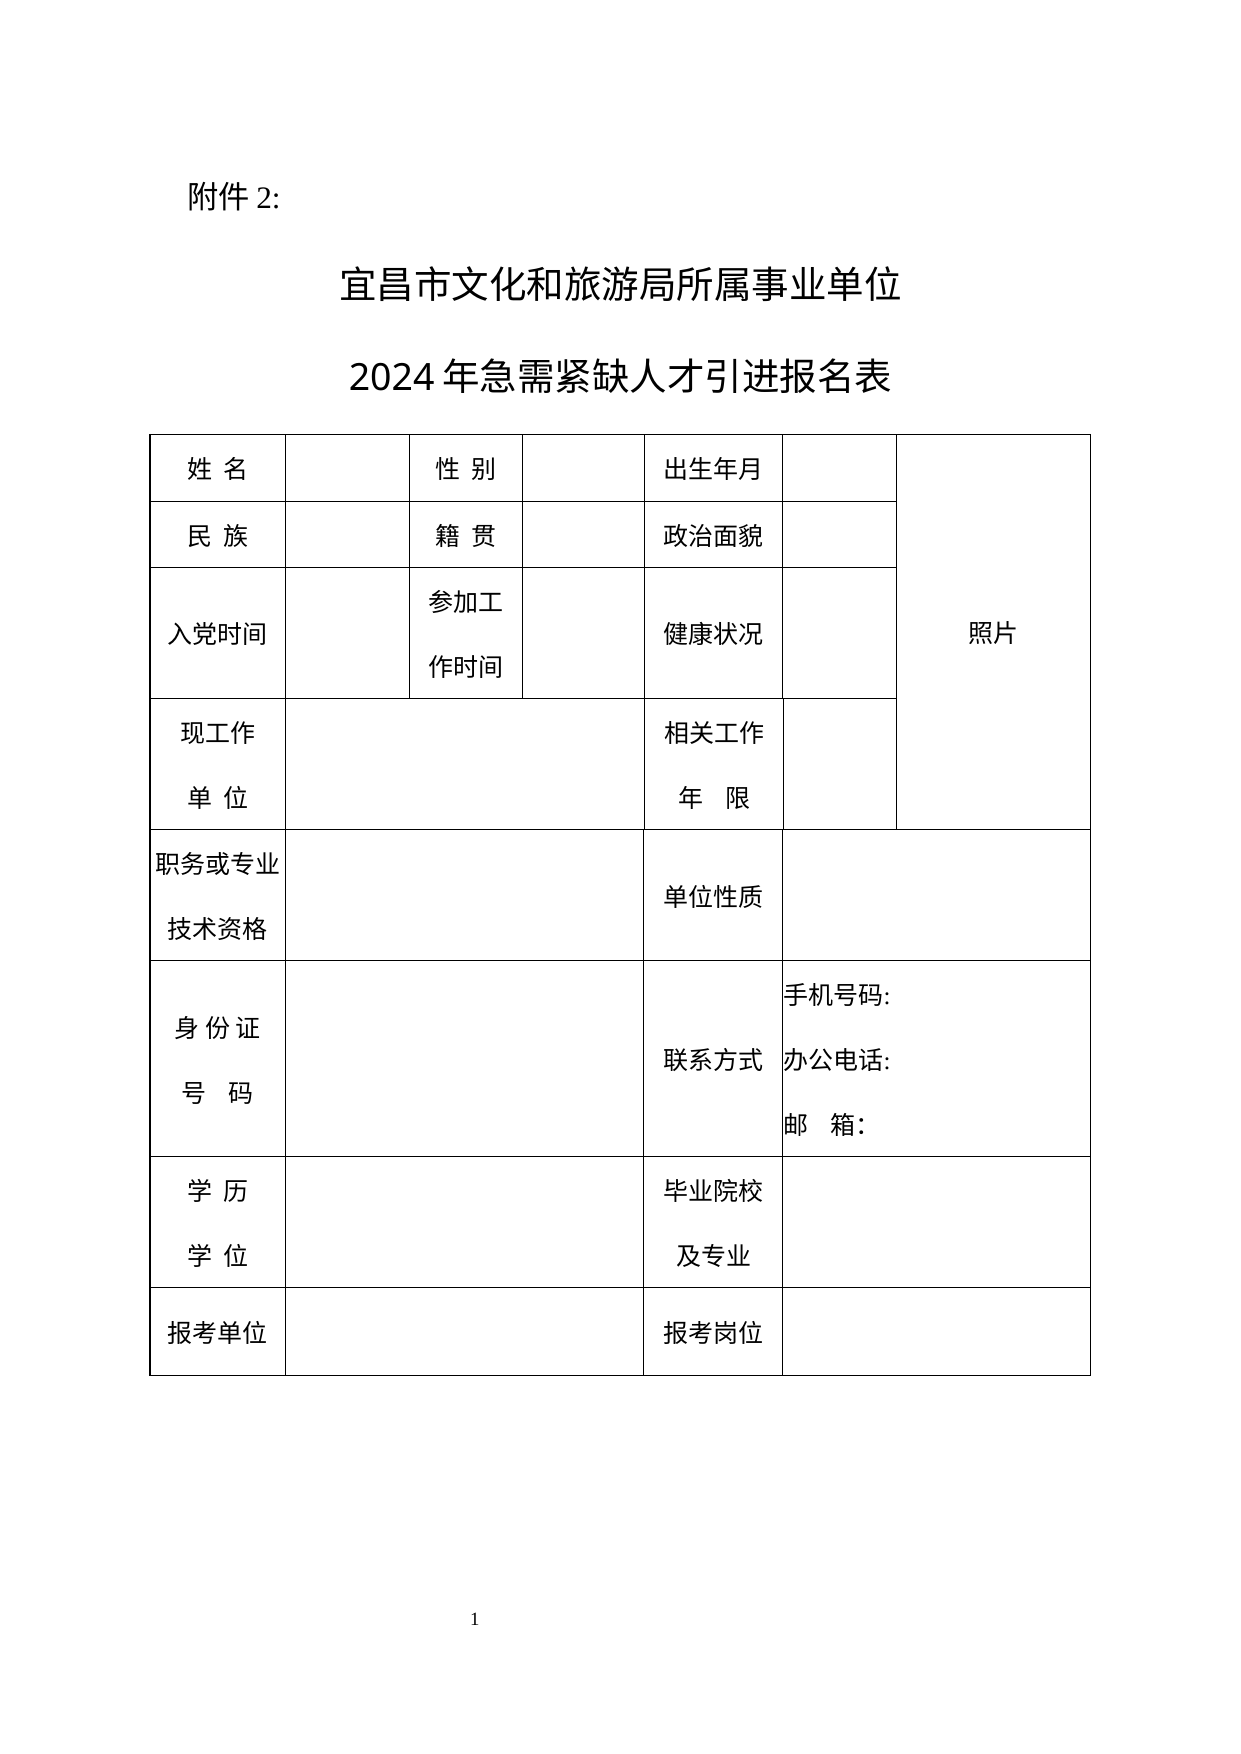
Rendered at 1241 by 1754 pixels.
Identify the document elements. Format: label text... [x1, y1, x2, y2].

table_cell 报考岗位 [644, 1288, 782, 1375]
table_cell [784, 699, 896, 829]
table_cell 职务或专业 技术资格 [151, 830, 285, 960]
table_header 照片 [897, 435, 1090, 829]
table_header 出生年月 [645, 435, 782, 501]
table_cell 报考单位 [151, 1288, 285, 1375]
table_cell 联系方式 [644, 961, 782, 1156]
table_cell [783, 568, 896, 698]
table_cell [783, 1288, 1090, 1375]
table_cell 参加工 作时间 [410, 568, 522, 698]
table_cell 相关工作 年 限 [645, 699, 783, 829]
table_cell 手机号码: 办公电话: 邮 箱： [783, 961, 1090, 1156]
table_cell 籍 贯 [410, 502, 522, 567]
table_cell [286, 502, 409, 567]
table_cell [286, 1288, 643, 1375]
table_cell 单位性质 [644, 830, 782, 960]
text 宜昌市文化和旅游局所属事业单位 [187, 249, 1053, 314]
table_cell [286, 830, 643, 960]
table_cell 入党时间 [151, 568, 285, 698]
text 附件2: [187, 162, 1053, 227]
table_cell [783, 830, 1090, 960]
table_cell [523, 568, 644, 698]
table_header [783, 435, 896, 501]
table_cell 政治面貌 [645, 502, 782, 567]
table_cell 身 份 证 号 码 [151, 961, 285, 1156]
table_cell [286, 1157, 643, 1287]
table_cell [286, 961, 643, 1156]
table_cell 健康状况 [645, 568, 782, 698]
text 2024年急需紧缺人才引进报名表 [187, 342, 1053, 407]
table_header 性 别 [410, 435, 522, 501]
table_cell [286, 699, 644, 829]
table_cell [783, 1157, 1090, 1287]
table_header 姓 名 [151, 435, 285, 501]
table_cell [286, 568, 409, 698]
table_cell 民 族 [151, 502, 285, 567]
table_cell [783, 502, 896, 567]
table_cell [523, 502, 644, 567]
table_header [286, 435, 409, 501]
table_cell 毕业院校 及专业 [644, 1157, 782, 1287]
table_cell 现工作 单 位 [151, 699, 285, 829]
table_cell 学 历 学 位 [151, 1157, 285, 1287]
table_header [523, 435, 644, 501]
